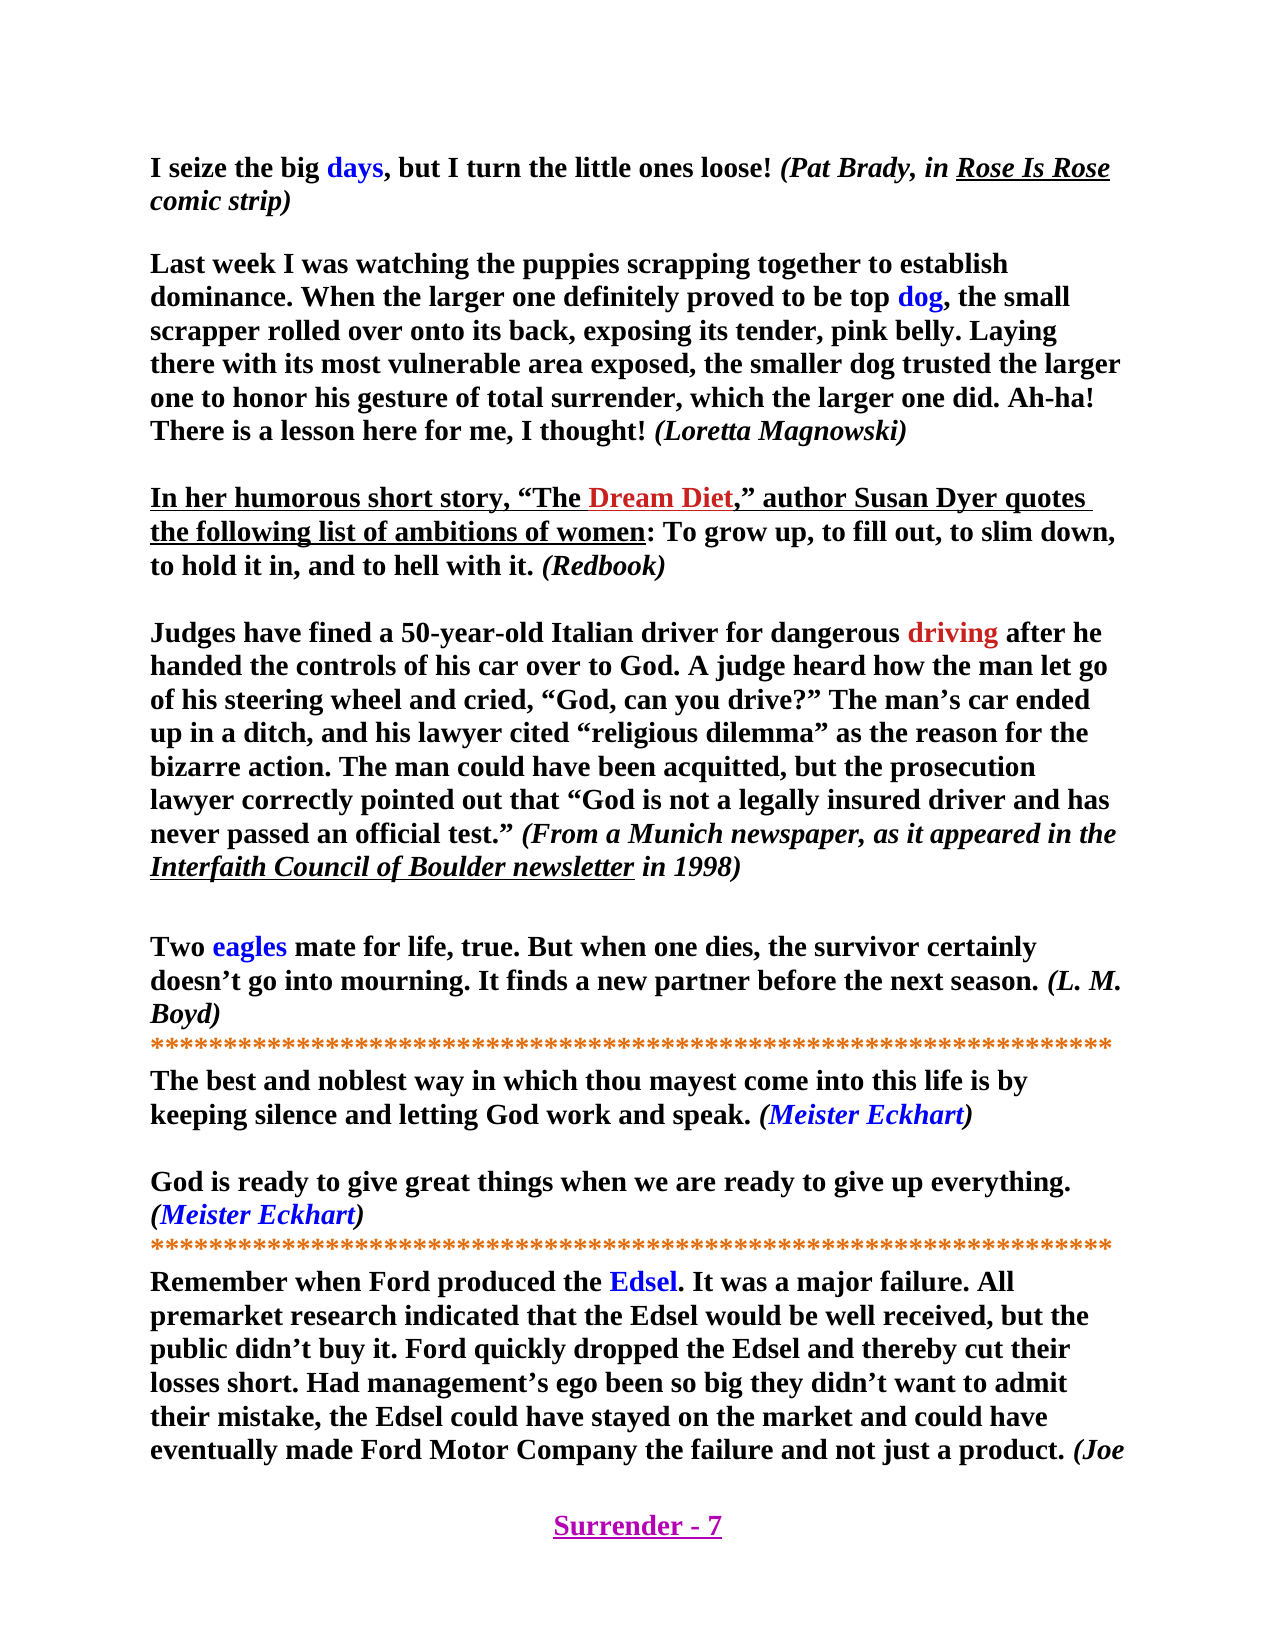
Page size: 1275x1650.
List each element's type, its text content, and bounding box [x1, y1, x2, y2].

text In her humorous short story, “The Dream Diet,” author Susan Dyer quotes the following list of ambitions of women: To grow up, to fill out, to slim down, to hold it in, and to hell with it. (Redbook) [150, 481, 1125, 581]
text ****************************************************************** [150, 1231, 1125, 1264]
text I seize the big days, but I turn the little ones loose! (Pat Brady, in Rose Is Rose comic strip) [150, 150, 1125, 246]
text Two eagles mate for life, true. But when one dies, the survivor certainly doesn’t go into mourning. It finds a new partner before the next season. (L. M. Boyd) [150, 929, 1125, 1030]
text The best and noblest way in which thou mayest come into this life is by keeping silence and letting God work and speak. (Meister Eckhart) [150, 1063, 1125, 1130]
text ****************************************************************** [150, 1030, 1125, 1063]
text Judges have fined a 50-year-old Italian driver for dangerous driving after he handed the controls of his car over to God. A judge heard how the man let go of his steering wheel and cried, “God, can you drive?” The man’s car ended up in a ditch, and his lawyer cited “religious dilemma” as the reason for the bizarre action. The man could have been acquitted, but the prosecution lawyer correctly pointed out that “God is not a legally insured driver and has never passed an official test.” (From a Munich newspaper, as it appeared in the Interfaith Council of Boulder newsletter in 1998) [150, 615, 1125, 883]
text Last week I was watching the puppies scrapping together to establish dominance. When the larger one definitely proved to be top dog, the small scrapper rolled over onto its back, exposing its tender, pink belly. Laying there with its most vulnerable area exposed, the smaller dog trusted the larger one to honor his gesture of total surrender, which the larger one did. Ah-ha! There is a lesson here for me, I thought! (Loretta Magnowski) [150, 246, 1125, 447]
text God is ready to give great things when we are ready to give up everything. (Meister Eckhart) [150, 1164, 1125, 1231]
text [150, 1264, 1125, 1466]
